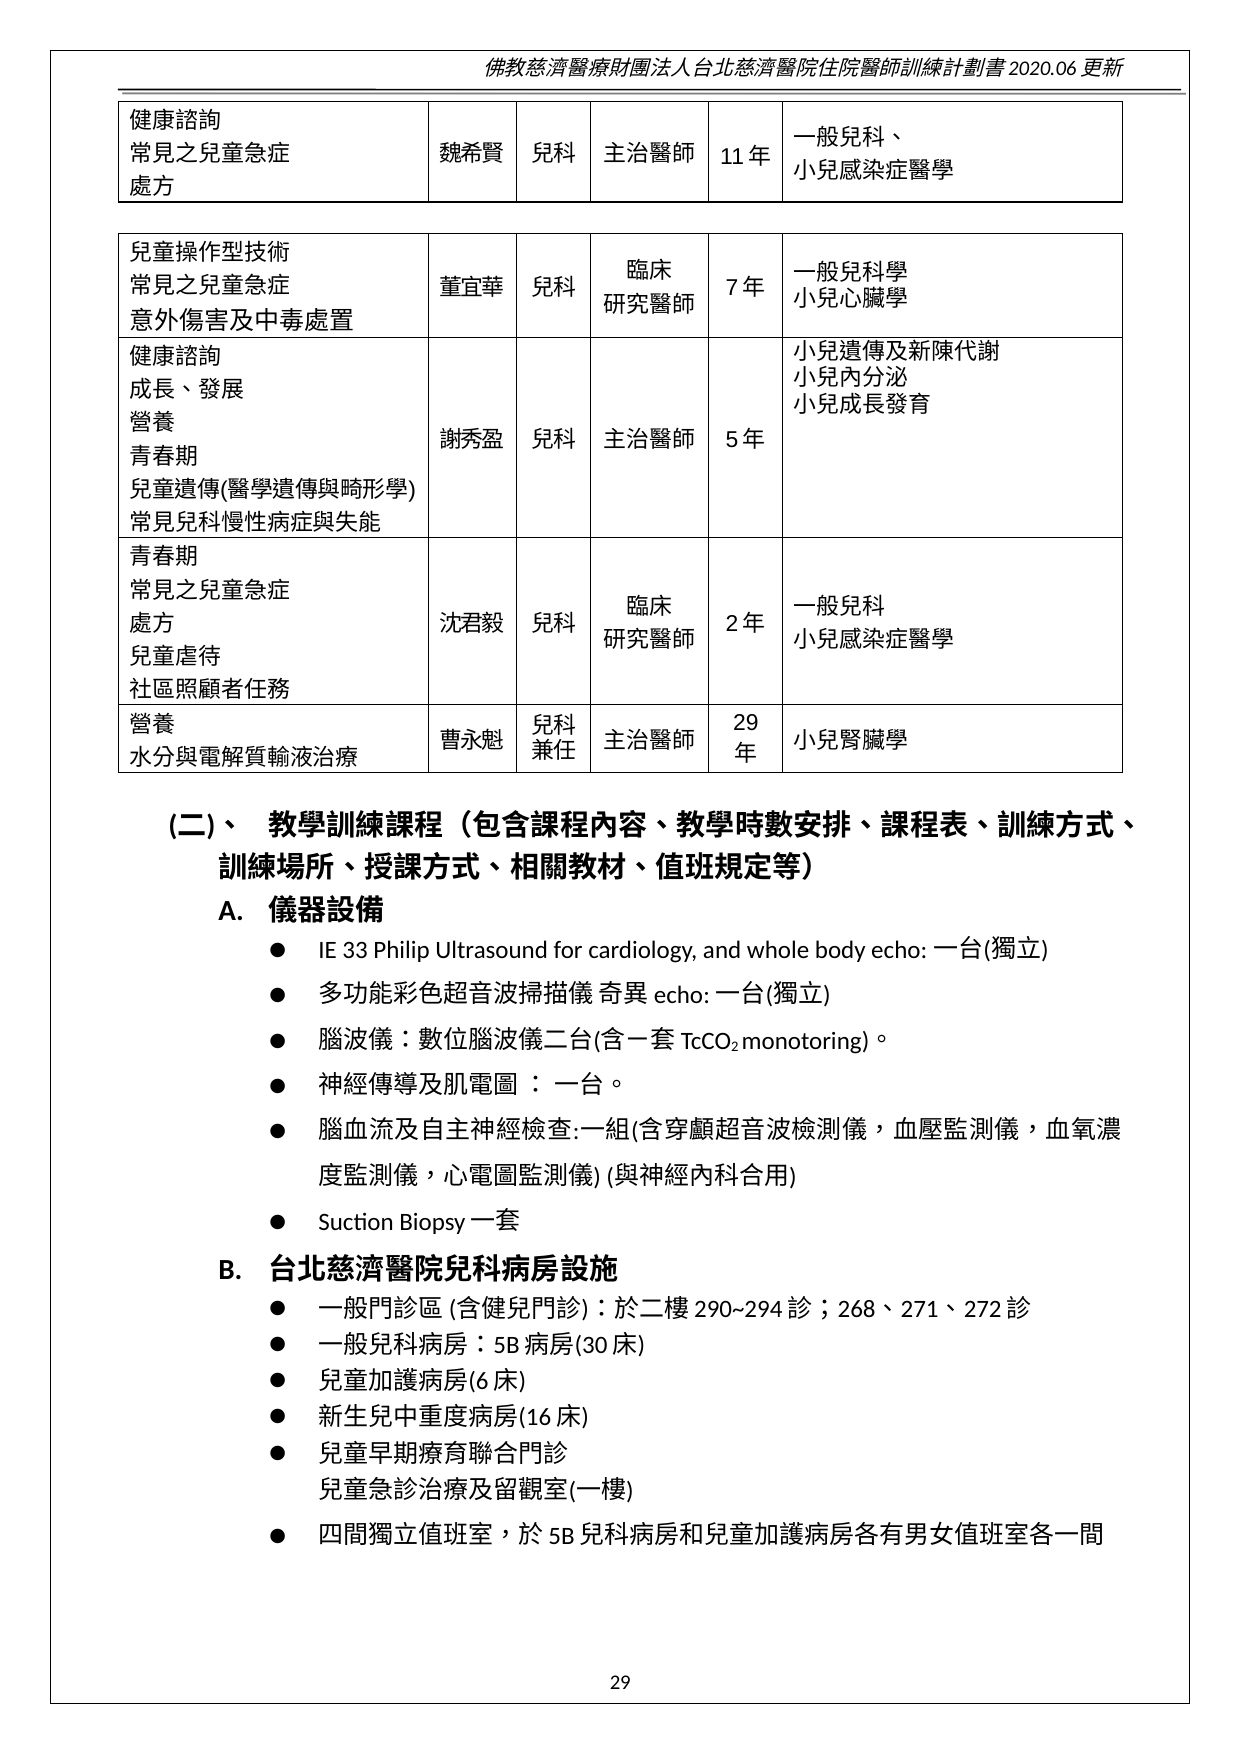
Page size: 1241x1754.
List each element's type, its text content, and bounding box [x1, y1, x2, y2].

table_cell 主治醫師 [591, 102, 708, 201]
table_cell 兒科 [517, 338, 590, 537]
list 兒童早期療育聯合門診 [268, 1433, 1122, 1469]
table_cell 主治醫師 [591, 705, 708, 772]
table_header 兒童操作型技術 常見之兒童急症 意外傷害及中毒處置 [119, 234, 428, 337]
table_cell 謝秀盈 [429, 338, 516, 537]
list 儀器設備 [218, 886, 1122, 928]
list 多功能彩色超音波掃描儀 奇異echo: 一台(獨立) [268, 974, 1122, 1010]
list 神經傳導及肌電圖 ： 一台。 [268, 1064, 1122, 1101]
table_header 7年 [709, 234, 782, 337]
list Suction Biopsy一套 [268, 1200, 1122, 1237]
table_header 董宜華 [429, 234, 516, 337]
list 教學訓練課程（包含課程內容、教學時數安排、課程表、訓練方式、訓練場所、授課方式、相關教材、值班規定等） [168, 802, 1122, 886]
table_cell 主治醫師 [591, 338, 708, 537]
list 台北慈濟醫院兒科病房設施 [218, 1246, 1122, 1288]
table_cell 小兒腎臟學 [783, 705, 1122, 772]
table_cell 小兒遺傳及新陳代謝 小兒內分泌 小兒成長發育 [783, 338, 1122, 537]
table_cell 青春期 常見之兒童急症 處方 兒童虐待 社區照顧者任務 [119, 538, 428, 704]
table_header 兒科 [517, 234, 590, 337]
table_cell 兒科 [517, 538, 590, 704]
list 一般兒科病房：5B病房(30床) [268, 1324, 1122, 1361]
table_cell 健康諮詢 成長、發展 營養 青春期 兒童遺傳(醫學遺傳與畸形學) 常見兒科慢性病症與失能 [119, 338, 428, 537]
table_cell 魏希賢 [429, 102, 516, 201]
list 新生兒中重度病房(16床) [268, 1397, 1122, 1433]
list 四間獨立值班室，於5B兒科病房和兒童加護病房各有男女值班室各一間 [268, 1514, 1122, 1551]
table_cell 一般兒科 小兒感染症醫學 [783, 538, 1122, 704]
table_cell 曹永魁 [429, 705, 516, 772]
table_cell 沈君毅 [429, 538, 516, 704]
table_cell 11年 [709, 102, 782, 201]
table_cell 營養 水分與電解質輸液治療 [119, 705, 428, 772]
list IE 33 Philip Ultrasound for cardiology, and whole body echo: 一台(獨立) [268, 928, 1122, 965]
table_cell 兒科 [517, 102, 590, 201]
table_cell 健康諮詢 常見之兒童急症 處方 [119, 102, 428, 201]
table_cell 臨床 研究醫師 [591, 538, 708, 704]
table_header 臨床 研究醫師 [591, 234, 708, 337]
table_cell 一般兒科、 小兒感染症醫學 [783, 102, 1122, 201]
table_cell 5年 [709, 338, 782, 537]
table_cell 兒科 兼任 [517, 705, 590, 772]
list 腦血流及自主神經檢查:一組(含穿顱超音波檢測儀，血壓監測儀，血氧濃度監測儀，心電圖監測儀) (與神經內科合用) [268, 1110, 1122, 1191]
table_header 一般兒科學 小兒心臟學 [783, 234, 1122, 337]
list 兒童加護病房(6床) [268, 1361, 1122, 1397]
list 兒童急診治療及留觀室(一樓) [318, 1469, 1122, 1506]
table_cell 29年 [709, 705, 782, 772]
list 一般門診區 (含健兒門診)：於二樓290~294診；268、271、272診 [268, 1288, 1122, 1324]
table_cell 2年 [709, 538, 782, 704]
list 腦波儀：數位腦波儀二台(含ㄧ套TcCO2 monotoring)。 [268, 1019, 1122, 1055]
